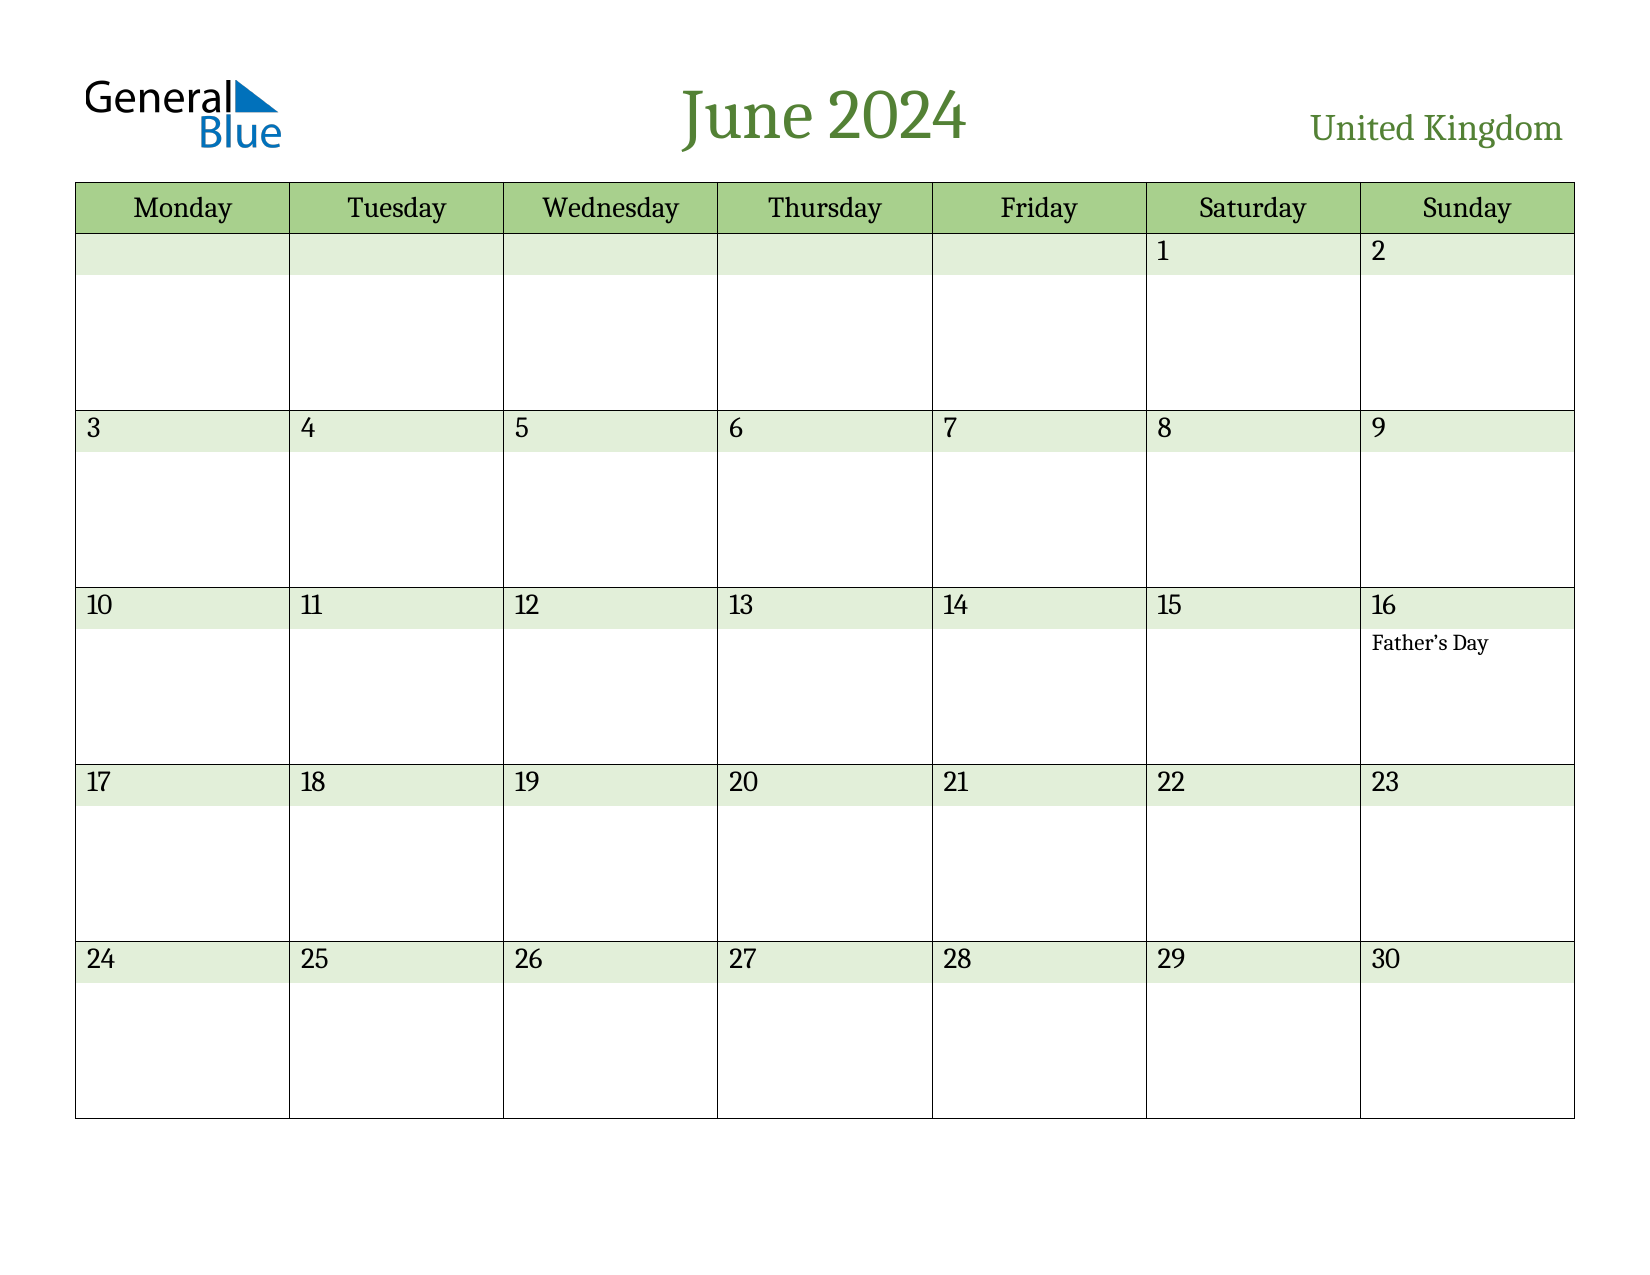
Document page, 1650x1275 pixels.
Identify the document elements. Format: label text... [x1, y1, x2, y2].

table_cell [1147, 275, 1360, 410]
table_cell 15 [1147, 588, 1360, 629]
table_cell [933, 452, 1146, 587]
table_cell 2 [1361, 234, 1574, 275]
table_cell 11 [290, 588, 503, 629]
table_cell [76, 275, 289, 410]
table_cell 3 [76, 411, 289, 452]
table_cell 18 [290, 765, 503, 806]
table_cell 24 [76, 942, 289, 983]
table_cell 17 [76, 765, 289, 806]
table_cell 14 [933, 588, 1146, 629]
picture [86, 80, 281, 148]
table_cell [718, 234, 932, 275]
table_cell [290, 234, 503, 275]
table_cell Wednesday [504, 183, 717, 233]
table_cell [76, 629, 289, 764]
table_cell [718, 629, 932, 764]
table_cell [76, 234, 289, 275]
table_cell 30 [1361, 942, 1574, 983]
table_cell 22 [1147, 765, 1360, 806]
table_cell [933, 234, 1146, 275]
table_cell Saturday [1147, 183, 1360, 233]
table_cell [76, 452, 289, 587]
table_cell [718, 275, 932, 410]
table_cell 13 [718, 588, 932, 629]
table_cell Sunday [1361, 183, 1574, 233]
table_header United Kingdom [1146, 75, 1574, 182]
table_cell [933, 275, 1146, 410]
table_cell Father’s Day [1361, 629, 1574, 764]
table_cell 25 [290, 942, 503, 983]
table_cell Monday [76, 183, 289, 233]
table_cell [1361, 806, 1574, 941]
table_cell [76, 806, 289, 941]
table_cell 20 [718, 765, 932, 806]
table_cell [1147, 452, 1360, 587]
table_cell [933, 629, 1146, 764]
table_cell 1 [1147, 234, 1360, 275]
table_cell [504, 234, 717, 275]
table_cell [718, 452, 932, 587]
table_cell [504, 629, 717, 764]
table_cell [290, 629, 503, 764]
table_cell 19 [504, 765, 717, 806]
table_cell [1147, 629, 1360, 764]
table_cell 9 [1361, 411, 1574, 452]
table_cell 27 [718, 942, 932, 983]
table_cell 8 [1147, 411, 1360, 452]
table_cell [1361, 452, 1574, 587]
table_cell 29 [1147, 942, 1360, 983]
table_cell [1147, 983, 1360, 1118]
table_cell [290, 983, 503, 1118]
table_cell [718, 806, 932, 941]
table_cell [933, 806, 1146, 941]
table_cell 23 [1361, 765, 1574, 806]
table_cell [933, 983, 1146, 1118]
table_cell 10 [76, 588, 289, 629]
table_cell 21 [933, 765, 1146, 806]
table_cell 7 [933, 411, 1146, 452]
table_header June 2024 [504, 75, 1146, 182]
table_cell Thursday [718, 183, 932, 233]
table_cell [504, 452, 717, 587]
table_cell [1361, 983, 1574, 1118]
table_cell 6 [718, 411, 932, 452]
table_cell [1147, 806, 1360, 941]
table_cell 12 [504, 588, 717, 629]
table_cell [76, 983, 289, 1118]
table_cell Friday [933, 183, 1146, 233]
table_cell [504, 983, 717, 1118]
table_cell [504, 275, 717, 410]
table_cell 5 [504, 411, 717, 452]
table_cell Tuesday [290, 183, 503, 233]
table_cell [718, 983, 932, 1118]
table_cell [1361, 275, 1574, 410]
table_cell [290, 806, 503, 941]
table_cell [504, 806, 717, 941]
table_header [76, 75, 503, 182]
table_cell 16 [1361, 588, 1574, 629]
table_cell 4 [290, 411, 503, 452]
table_cell 28 [933, 942, 1146, 983]
table_cell [290, 275, 503, 410]
table_cell 26 [504, 942, 717, 983]
table_cell [290, 452, 503, 587]
